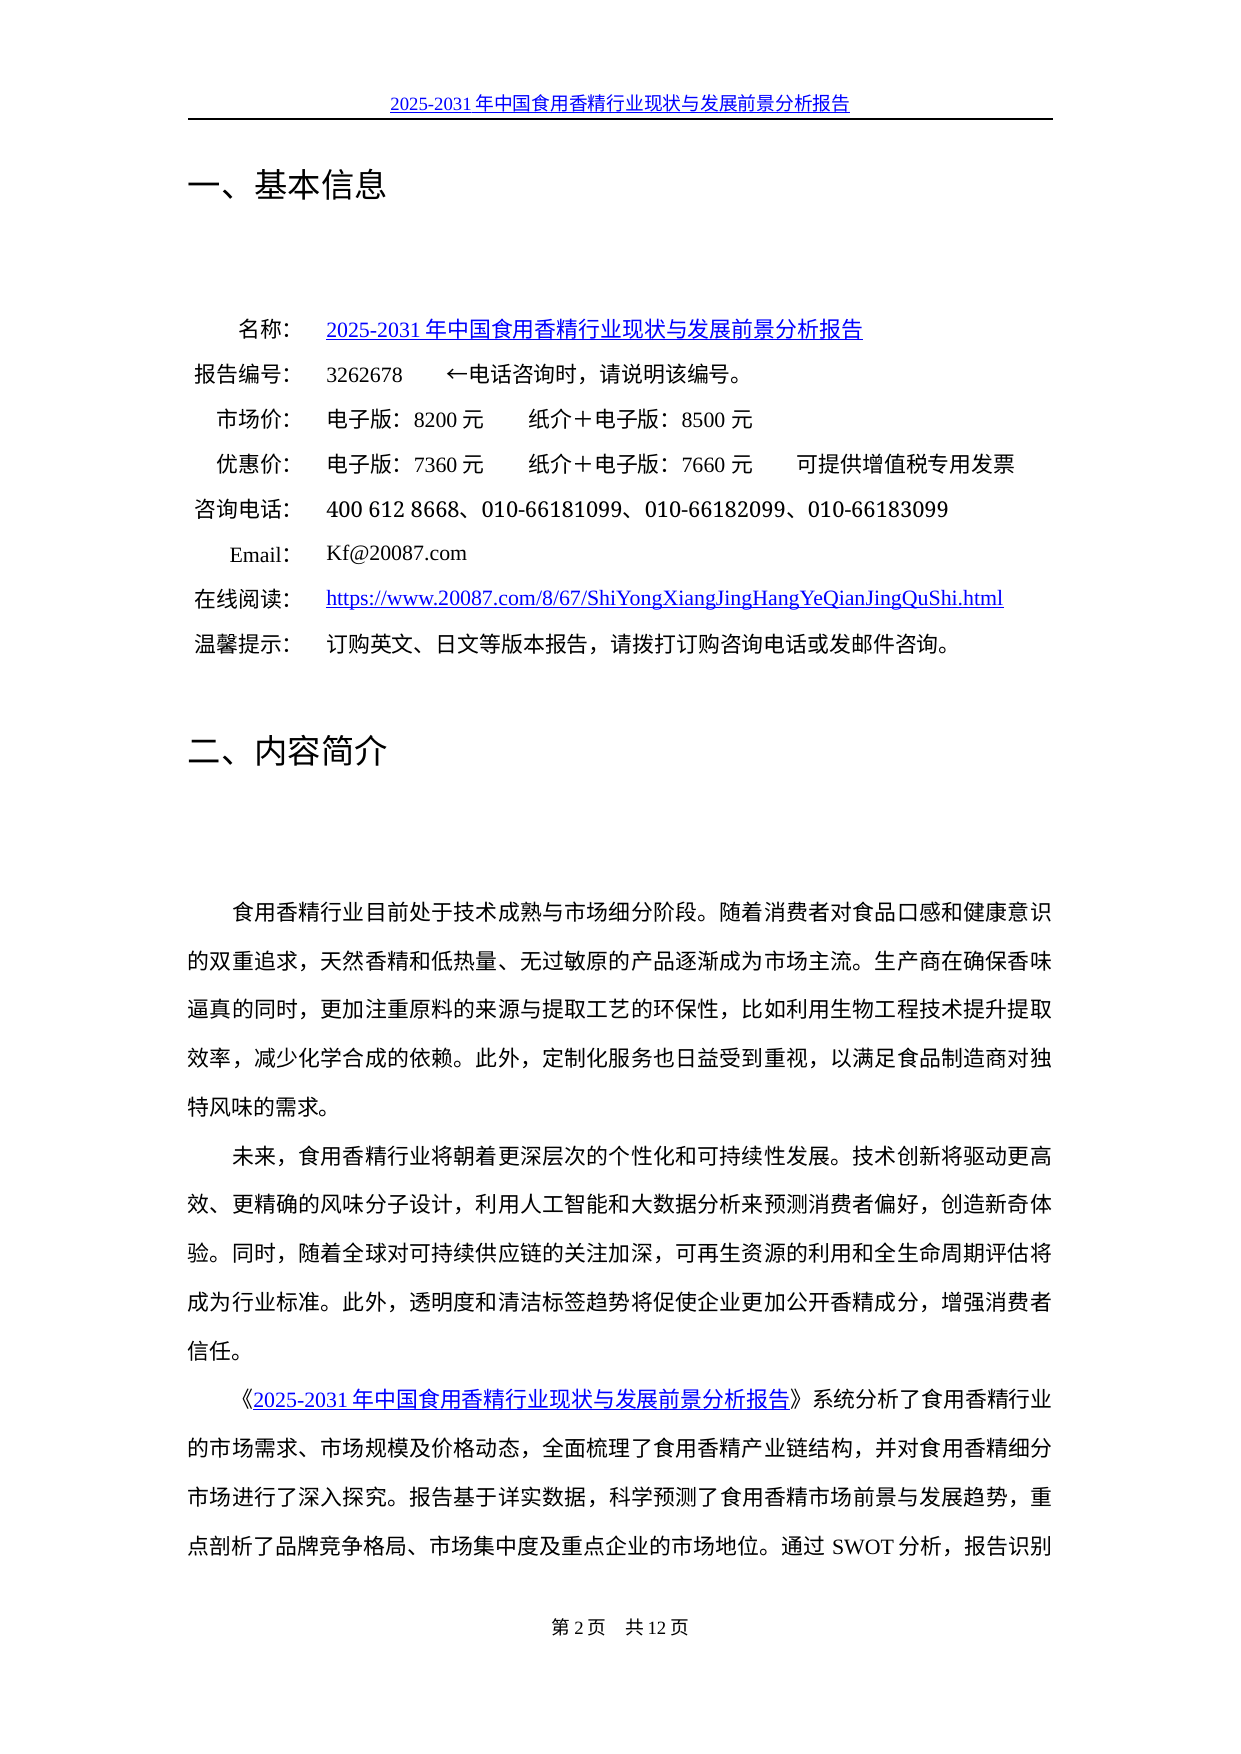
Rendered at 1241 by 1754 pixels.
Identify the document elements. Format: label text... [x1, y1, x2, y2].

table_cell [315, 582, 1073, 627]
table_header 名称： [167, 312, 315, 357]
title 二、内容简介 [187, 717, 1053, 782]
table_cell 电子版：8200 元 纸介＋电子版：8500 元 [315, 402, 1073, 447]
table_cell Email： [167, 537, 315, 582]
table_cell 优惠价： [167, 447, 315, 492]
table_cell Kf@20087.com [315, 537, 1073, 582]
table_cell 3262678 ←电话咨询时，请说明该编号。 [315, 357, 1073, 402]
table_cell 咨询电话： [167, 492, 315, 537]
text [187, 894, 1053, 1561]
table_cell 报告编号： [167, 357, 315, 402]
table_cell 温馨提示： [167, 627, 315, 672]
table_header 2025-2031年中国食用香精行业现状与发展前景分析报告 [315, 312, 1073, 357]
table_cell 市场价： [167, 402, 315, 447]
table_cell 400 612 8668、010-66181099、010-66182099、010-66183099 [315, 492, 1073, 537]
table_cell 电子版：7360 元 纸介＋电子版：7660 元 可提供增值税专用发票 [315, 447, 1073, 492]
table_cell 在线阅读： [167, 582, 315, 627]
table_cell 订购英文、日文等版本报告，请拨打订购咨询电话或发邮件咨询。 [315, 627, 1073, 672]
title 一、基本信息 [187, 150, 1053, 215]
